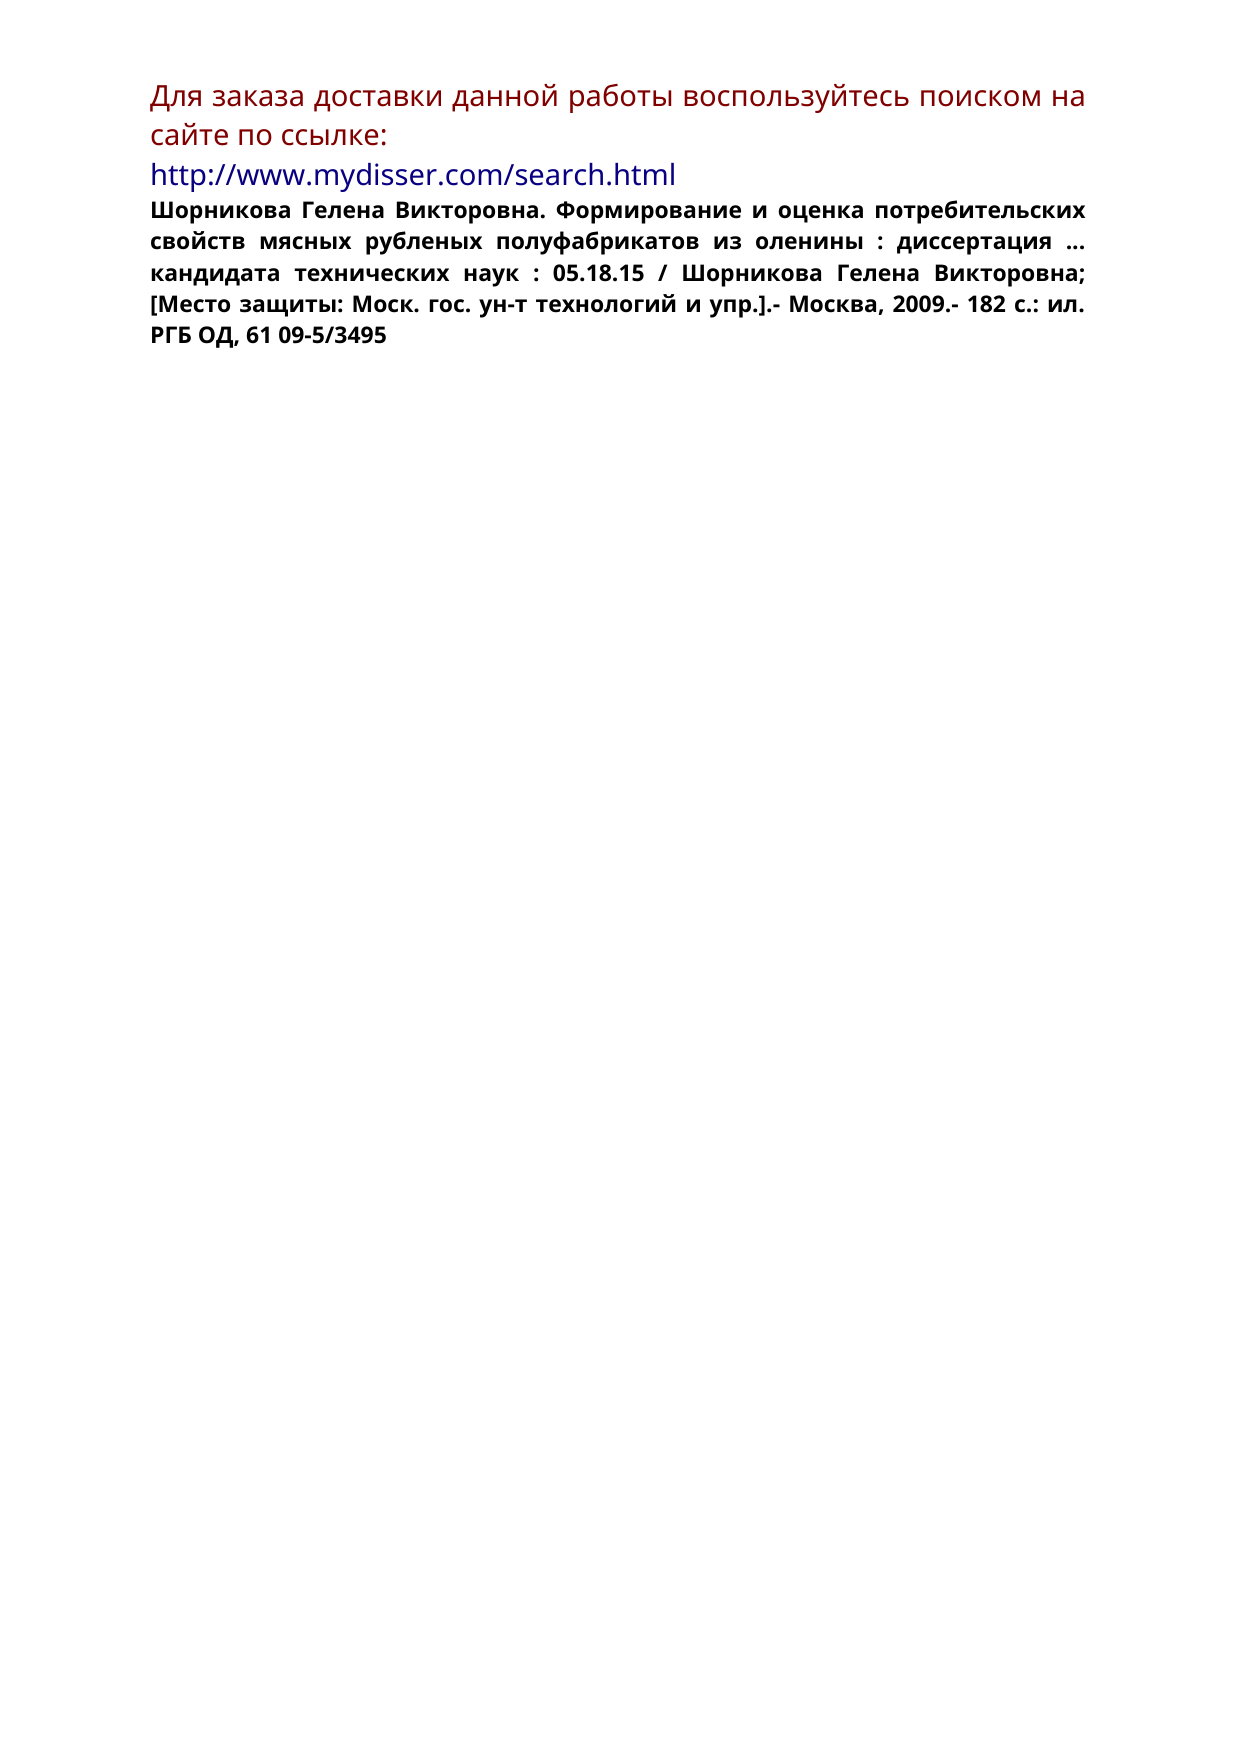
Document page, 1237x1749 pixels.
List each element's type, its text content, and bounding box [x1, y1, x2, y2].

text Шорникова Гелена Викторовна. Формирование и оценка потребительских свойств мясных рубленых полуфабрикатов из оленины : диссертация ... кандидата технических наук : 05.18.15 / Шорникова Гелена Викторовна; [Место защиты: Моск. гос. ун-т технологий и упр.].- Москва, 2009.- 182 с.: ил. РГБ ОД, 61 09-5/3495 [150, 194, 1086, 350]
